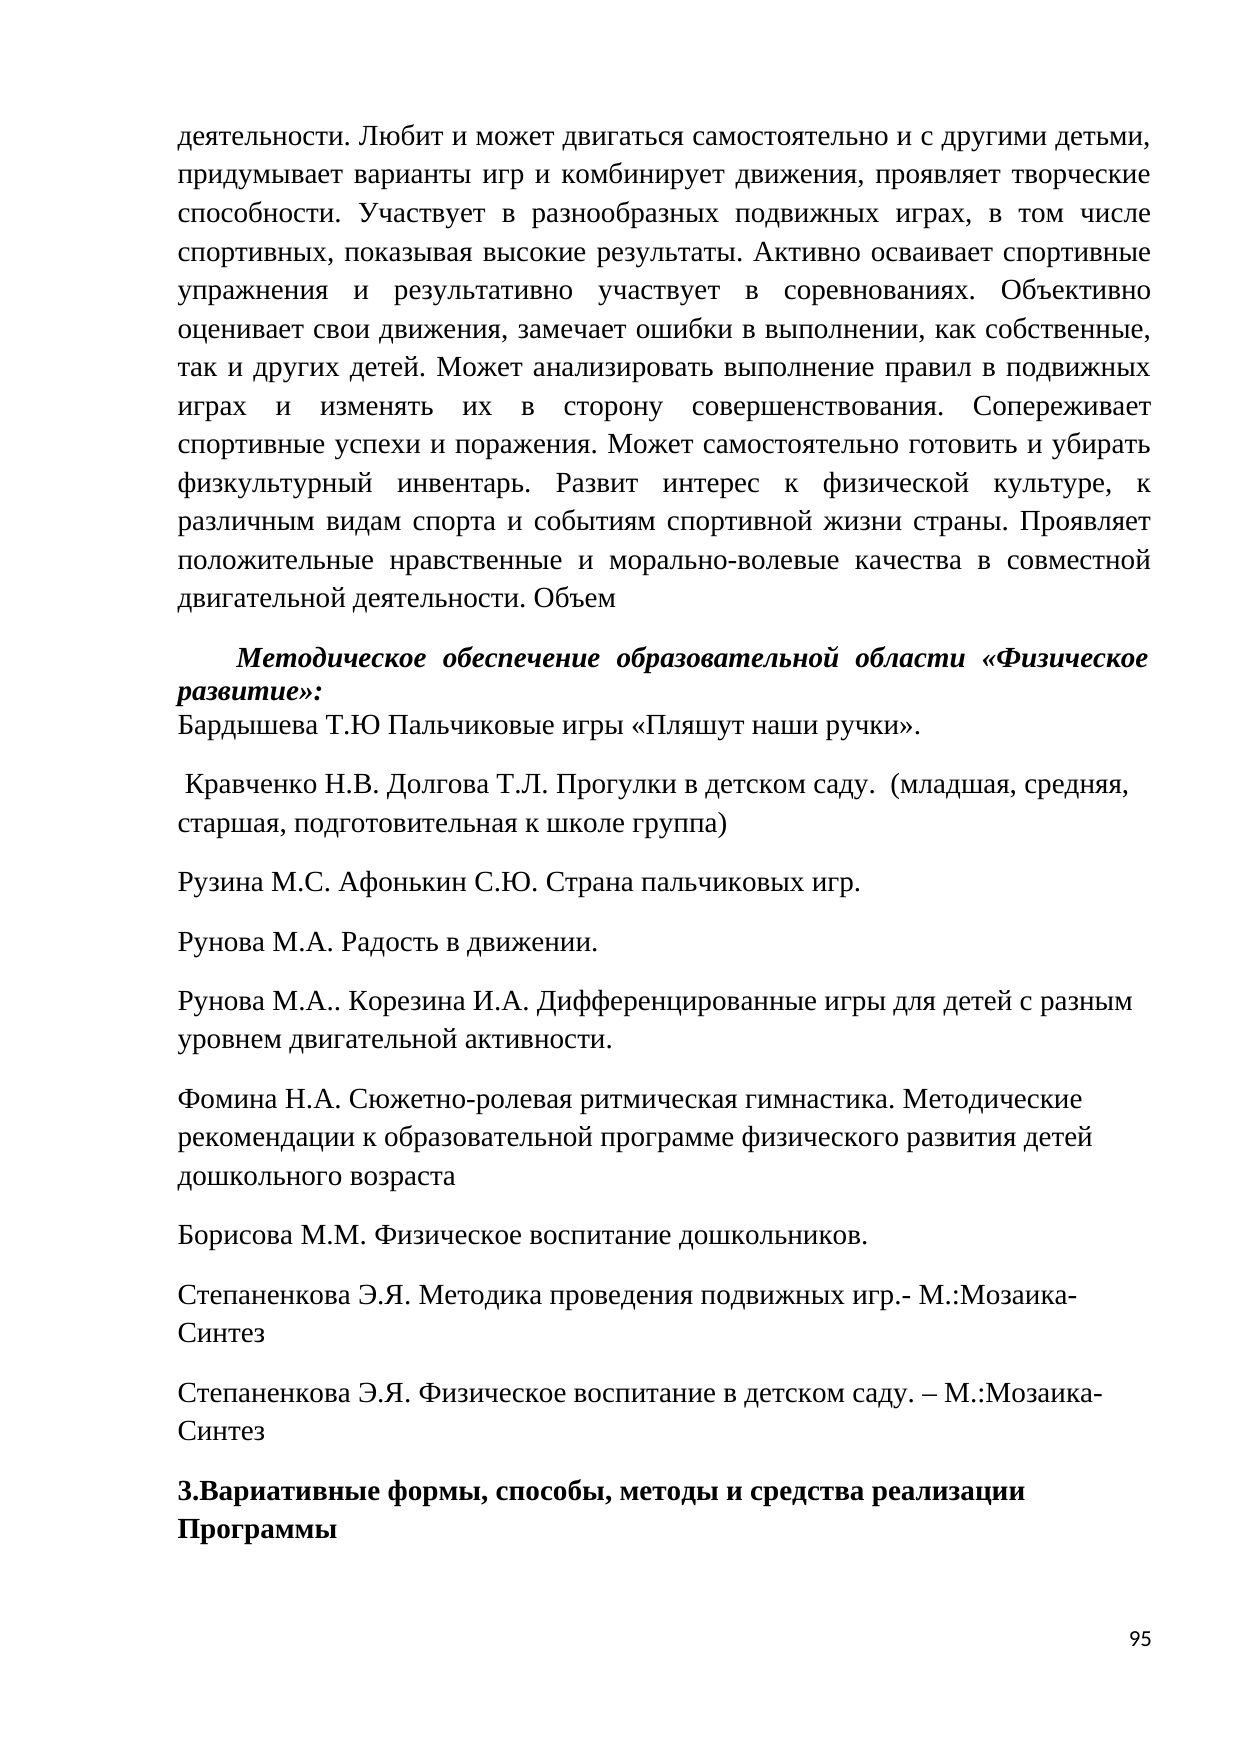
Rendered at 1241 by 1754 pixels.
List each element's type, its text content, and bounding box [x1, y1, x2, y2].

text Кравченко Н.В. Долгова Т.Л. Прогулки в детском саду. (младшая, средняя, старшая, подготовительная к школе группа) [177, 766, 1152, 838]
text Рунова М.А. Радость в движении. [177, 924, 1152, 957]
text Бардышева Т.Ю Пальчиковые игры «Пляшут наши ручки». [177, 707, 1152, 741]
text Фомина Н.А. Сюжетно-ролевая ритмическая гимнастика. Методические рекомендации к образовательной программе физического развития детей дошкольного возраста [177, 1081, 1152, 1192]
text Борисова М.М. Физическое воспитание дошкольников. [177, 1217, 1152, 1251]
text Методическое обеспечение образовательной области «Физическое развитие»: [177, 640, 1152, 707]
text 3.Вариативные формы, способы, методы и средства реализации Программы [177, 1473, 1152, 1545]
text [177, 118, 1152, 614]
text Рунова М.А.. Корезина И.А. Дифференцированные игры для детей с разным уровнем двигательной активности. [177, 983, 1152, 1055]
text Степаненкова Э.Я. Методика проведения подвижных игр.- М.:Мозаика-Синтез [177, 1277, 1152, 1349]
text Рузина М.С. Афонькин С.Ю. Страна пальчиковых игр. [177, 864, 1152, 898]
text Степаненкова Э.Я. Физическое воспитание в детском саду. – М.:Мозаика-Синтез [177, 1375, 1152, 1447]
